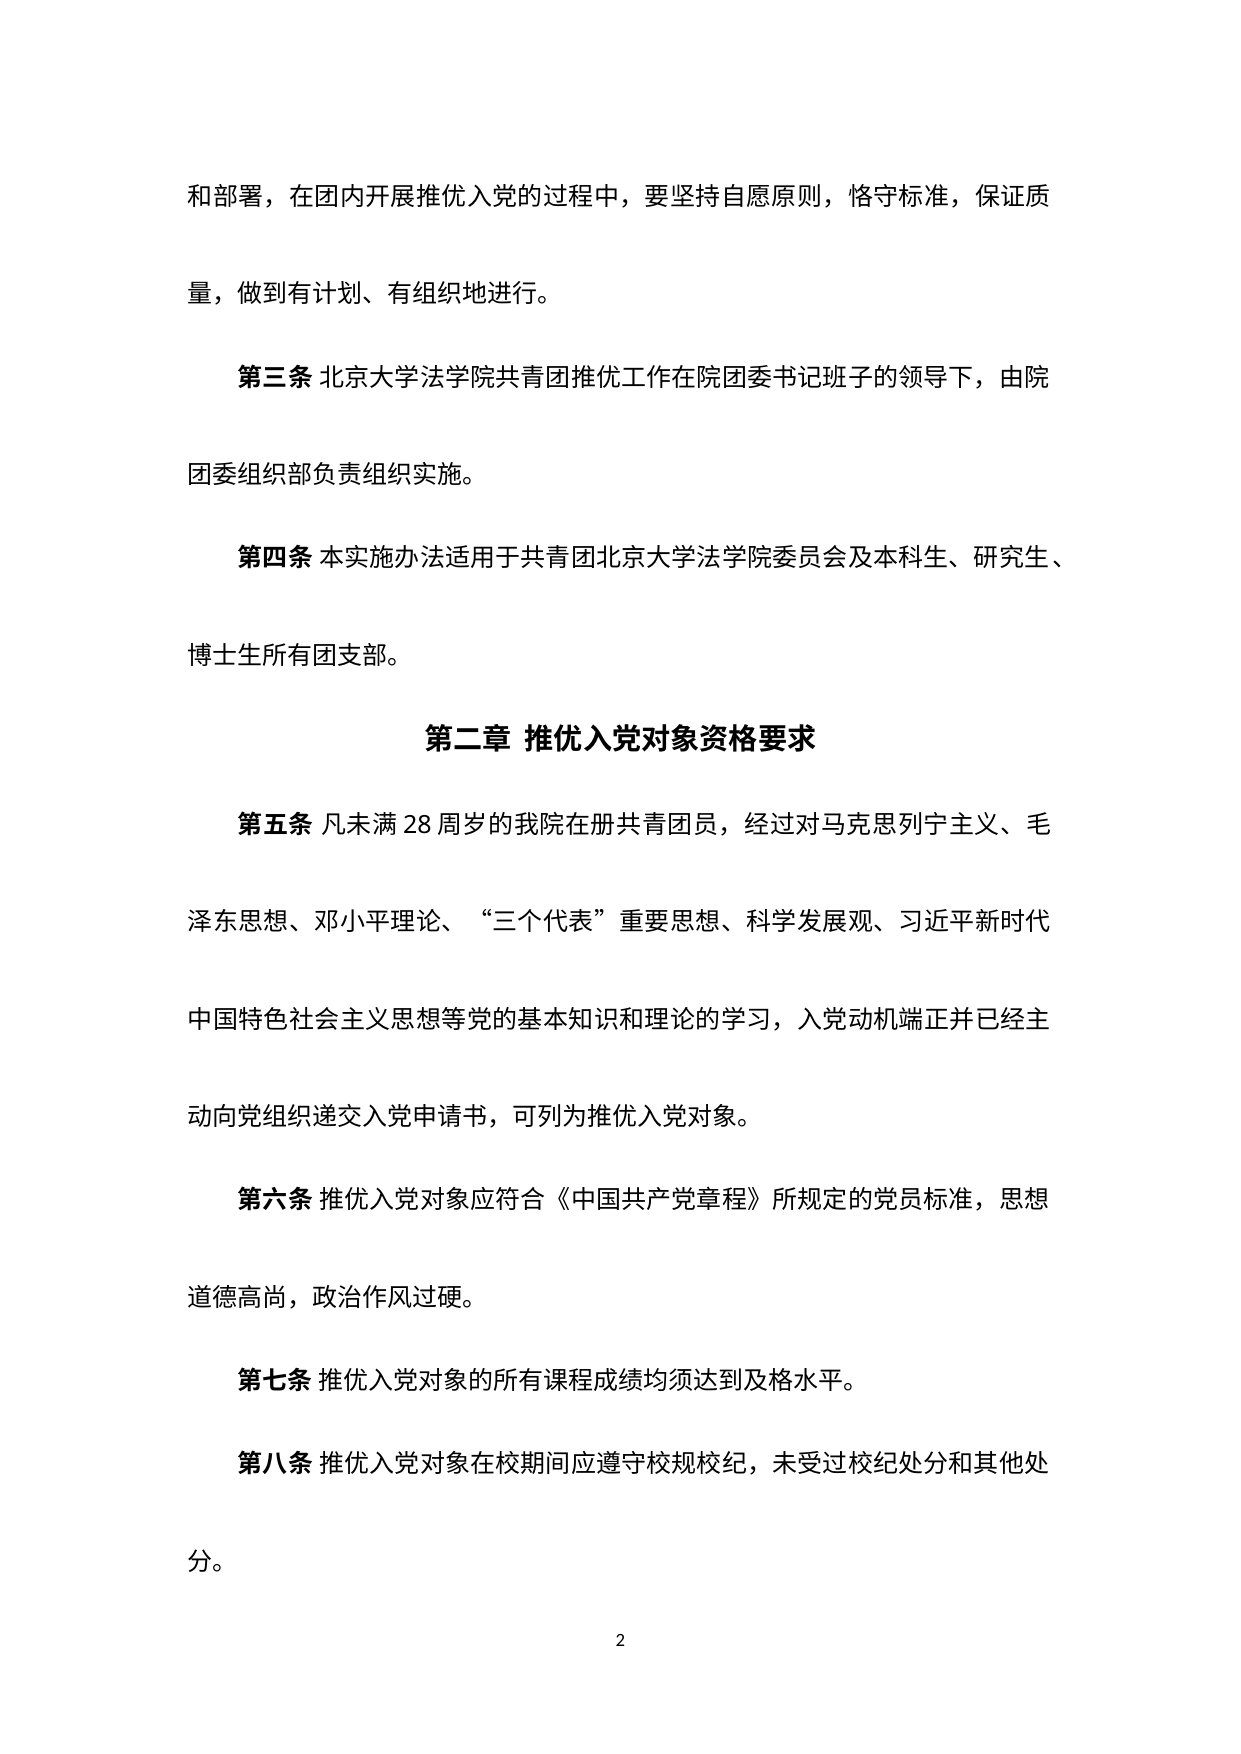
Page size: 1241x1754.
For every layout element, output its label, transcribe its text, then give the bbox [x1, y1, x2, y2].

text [187, 162, 1053, 324]
text 第五条 凡未满28周岁的我院在册共青团员，经过对马克思列宁主义、毛泽东思想、邓小平理论、“三个代表”重要思想、科学发展观、习近平新时代中国特色社会主义思想等党的基本知识和理论的学习，入党动机端正并已经主动向党组织递交入党申请书，可列为推优入党对象。 [187, 790, 1053, 1147]
text 第二章 推优入党对象资格要求 [187, 704, 1053, 769]
text 第七条 推优入党对象的所有课程成绩均须达到及格水平。 [187, 1346, 1053, 1411]
text 第四条 本实施办法适用于共青团北京大学法学院委员会及本科生、研究生、博士生所有团支部。 [187, 523, 1053, 686]
text 第六条 推优入党对象应符合《中国共产党章程》所规定的党员标准，思想道德高尚，政治作风过硬。 [187, 1166, 1053, 1328]
text 第八条 推优入党对象在校期间应遵守校规校纪，未受过校纪处分和其他处分。 [187, 1429, 1053, 1592]
text 第三条 北京大学法学院共青团推优工作在院团委书记班子的领导下，由院团委组织部负责组织实施。 [187, 343, 1053, 505]
